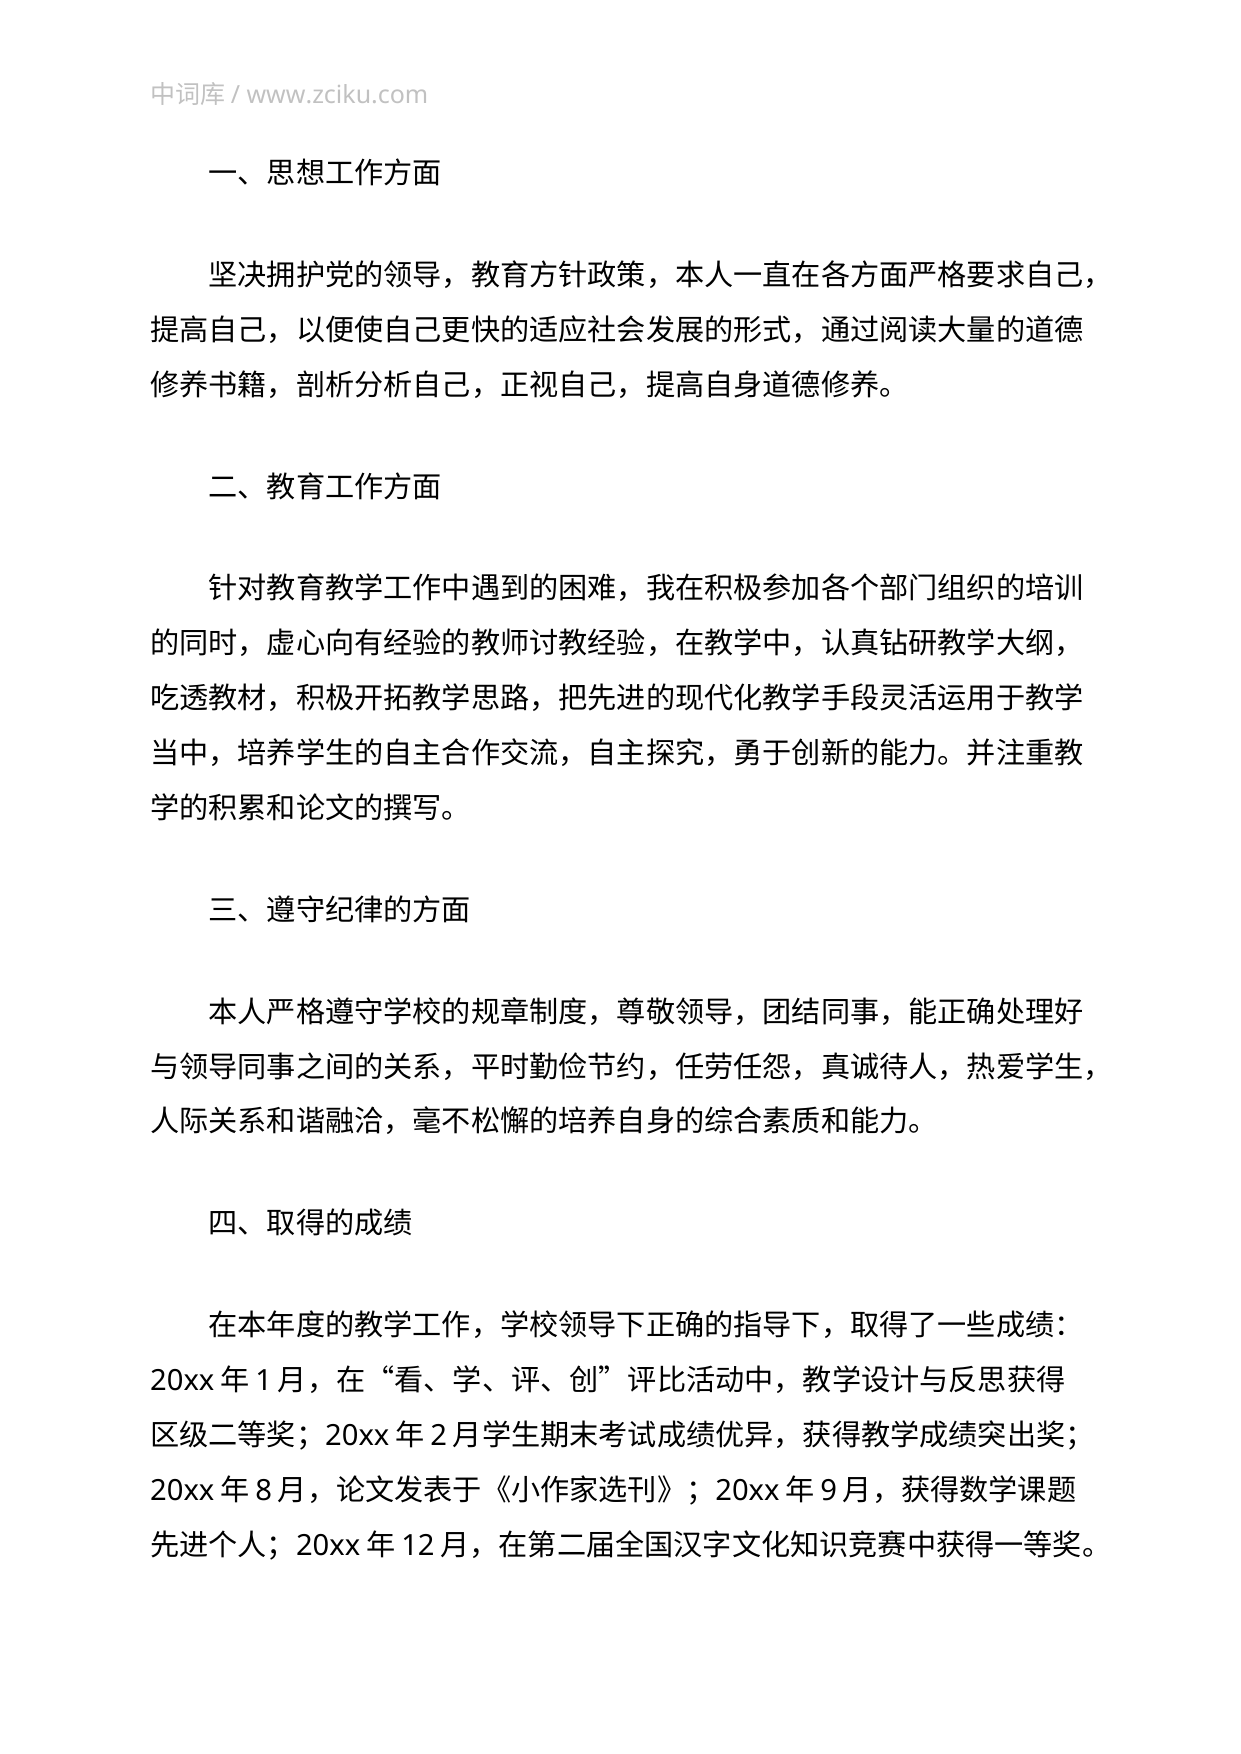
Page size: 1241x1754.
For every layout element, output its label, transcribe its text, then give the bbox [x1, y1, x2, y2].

text 针对教育教学工作中遇到的困难，我在积极参加各个部门组织的培训的同时，虚心向有经验的教师讨教经验，在教学中，认真钻研教学大纲，吃透教材，积极开拓教学思路，把先进的现代化教学手段灵活运用于教学当中，培养学生的自主合作交流，自主探究，勇于创新的能力。并注重教学的积累和论文的撰写。 [150, 565, 1090, 827]
text 在本年度的教学工作，学校领导下正确的指导下，取得了一些成绩：20xx年1月，在“看、学、评、创”评比活动中，教学设计与反思获得区级二等奖；20xx年2月学生期末考试成绩优异，获得教学成绩突出奖；20xx年8月，论文发表于《小作家选刊》；20xx年9月，获得数学课题先进个人；20xx年12月，在第二届全国汉字文化知识竞赛中获得一等奖。 [150, 1302, 1090, 1564]
text 坚决拥护党的领导，教育方针政策，本人一直在各方面严格要求自己，提高自己，以便使自己更快的适应社会发展的形式，通过阅读大量的道德修养书籍，剖析分析自己，正视自己，提高自身道德修养。 [150, 252, 1090, 404]
text 四、取得的成绩 [150, 1200, 1090, 1242]
text 三、遵守纪律的方面 [150, 886, 1090, 929]
text 一、思想工作方面 [150, 150, 1090, 192]
text 本人严格遵守学校的规章制度，尊敬领导，团结同事，能正确处理好与领导同事之间的关系，平时勤俭节约，任劳任怨，真诚待人，热爱学生，人际关系和谐融洽，毫不松懈的培养自身的综合素质和能力。 [150, 988, 1090, 1140]
text 二、教育工作方面 [150, 463, 1090, 506]
